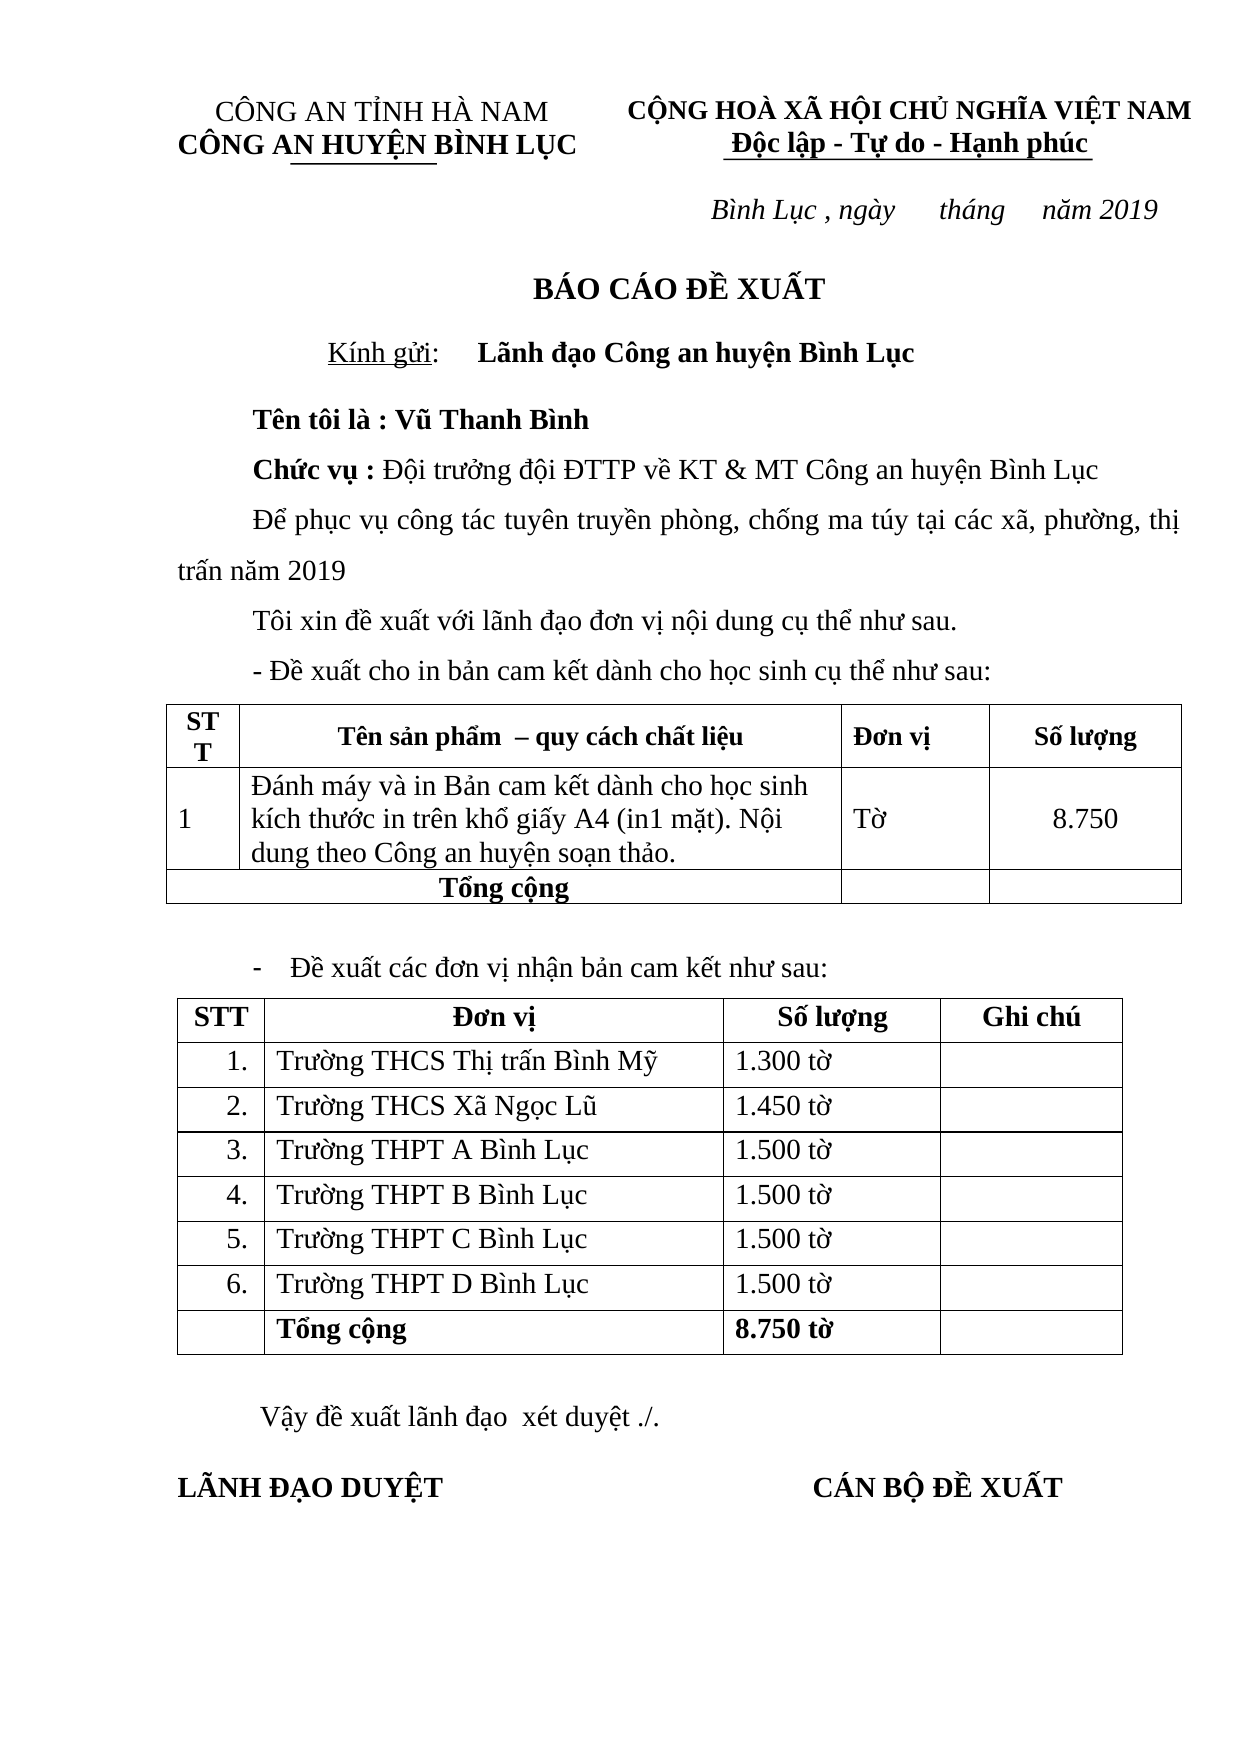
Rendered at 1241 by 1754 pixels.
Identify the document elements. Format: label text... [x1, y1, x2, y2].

list Đề xuất các đơn vị nhận bản cam kết như sau: [252, 946, 1181, 986]
table_header Tên sản phẩm – quy cách chất liệu [240, 705, 841, 767]
table_cell Trường THCS Xã Ngọc Lũ [265, 1088, 723, 1131]
table_header Đơn vị [842, 705, 989, 767]
table_cell 1.500 tờ [724, 1222, 940, 1265]
table_cell [941, 1266, 1122, 1310]
table_cell Trường THPT C Bình Lục [265, 1222, 723, 1265]
table_header LÃNH ĐẠO DUYỆT [166, 1471, 694, 1601]
table_cell [941, 1133, 1122, 1176]
table_cell [941, 1088, 1122, 1131]
table_header CÔNG AN TỈNH HÀ NAM CÔNG AN HUYỆN BÌNH LỤC [166, 94, 597, 236]
table_cell 1.450 tờ [724, 1088, 940, 1131]
table_cell 8.750 [990, 768, 1181, 869]
table_cell [941, 1222, 1122, 1265]
table_cell [941, 1043, 1122, 1087]
table_cell 1 [167, 768, 239, 869]
table_cell 1.500 tờ [724, 1133, 940, 1176]
table_cell [178, 1177, 264, 1221]
table_cell [178, 1311, 264, 1354]
table_cell Trường THPT B Bình Lục [265, 1177, 723, 1221]
table_cell [941, 1177, 1122, 1221]
table_cell [178, 1266, 264, 1310]
table_header STT [178, 999, 264, 1042]
table_cell [842, 870, 989, 903]
table_cell 1.500 tờ [724, 1177, 940, 1221]
text Tôi xin đề xuất với lãnh đạo đơn vị nội dung cụ thể như sau. [177, 603, 1181, 637]
text - Đề xuất cho in bản cam kết dành cho học sinh cụ thể như sau: [177, 653, 1181, 687]
text Tên tôi là : Vũ Thanh Bình [252, 402, 1181, 435]
table_cell [178, 1043, 264, 1087]
table_header STT [167, 705, 239, 767]
text Để phục vụ công tác tuyên truyền phòng, chống ma túy tại các xã, phường, thị trấn năm 2019 [177, 502, 1181, 586]
table_cell Tổng cộng [167, 870, 841, 903]
table_header Đơn vị [265, 999, 723, 1042]
table_cell [178, 1222, 264, 1265]
text Kính gửi: Lãnh đạo Công an huyện Bình Lục [252, 335, 1181, 368]
table_cell 1.300 tờ [724, 1043, 940, 1087]
table_cell Trường THCS Thị trấn Bình Mỹ [265, 1043, 723, 1087]
table_header Ghi chú [941, 999, 1122, 1042]
table_header CỘNG HOÀ XÃ HỘI CHỦ NGHĨA VIỆT NAM Độc lập - Tự do - Hạnh phúc Bình Lục , ngày tháng năm 2019 [597, 94, 1222, 236]
table_cell [178, 1133, 264, 1176]
table_cell [178, 1088, 264, 1131]
table_cell 1.500 tờ [724, 1266, 940, 1310]
table_cell [990, 870, 1181, 903]
table_header Số lượng [724, 999, 940, 1042]
table_cell Trường THPT A Bình Lục [265, 1133, 723, 1176]
table_cell 8.750 tờ [724, 1311, 940, 1354]
table_header Số lượng [990, 705, 1181, 767]
table_cell Tổng cộng [265, 1311, 723, 1354]
text Chức vụ : Đội trưởng đội ĐTTP về KT & MT Công an huyện Bình Lục [252, 452, 1181, 486]
text Vậy đề xuất lãnh đạo xét duyệt ./. [177, 1399, 1181, 1432]
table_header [694, 1471, 1181, 1601]
table_cell Đánh máy và in Bản cam kết dành cho học sinh kích thước in trên khổ giấy A4 (in1 mặt). Nội dung theo Công an huyện soạn thảo. [240, 768, 841, 869]
table_cell [941, 1311, 1122, 1354]
text BÁO CÁO ĐỀ XUẤT [177, 270, 1181, 306]
table_cell Trường THPT D Bình Lục [265, 1266, 723, 1310]
table_cell Tờ [842, 768, 989, 869]
